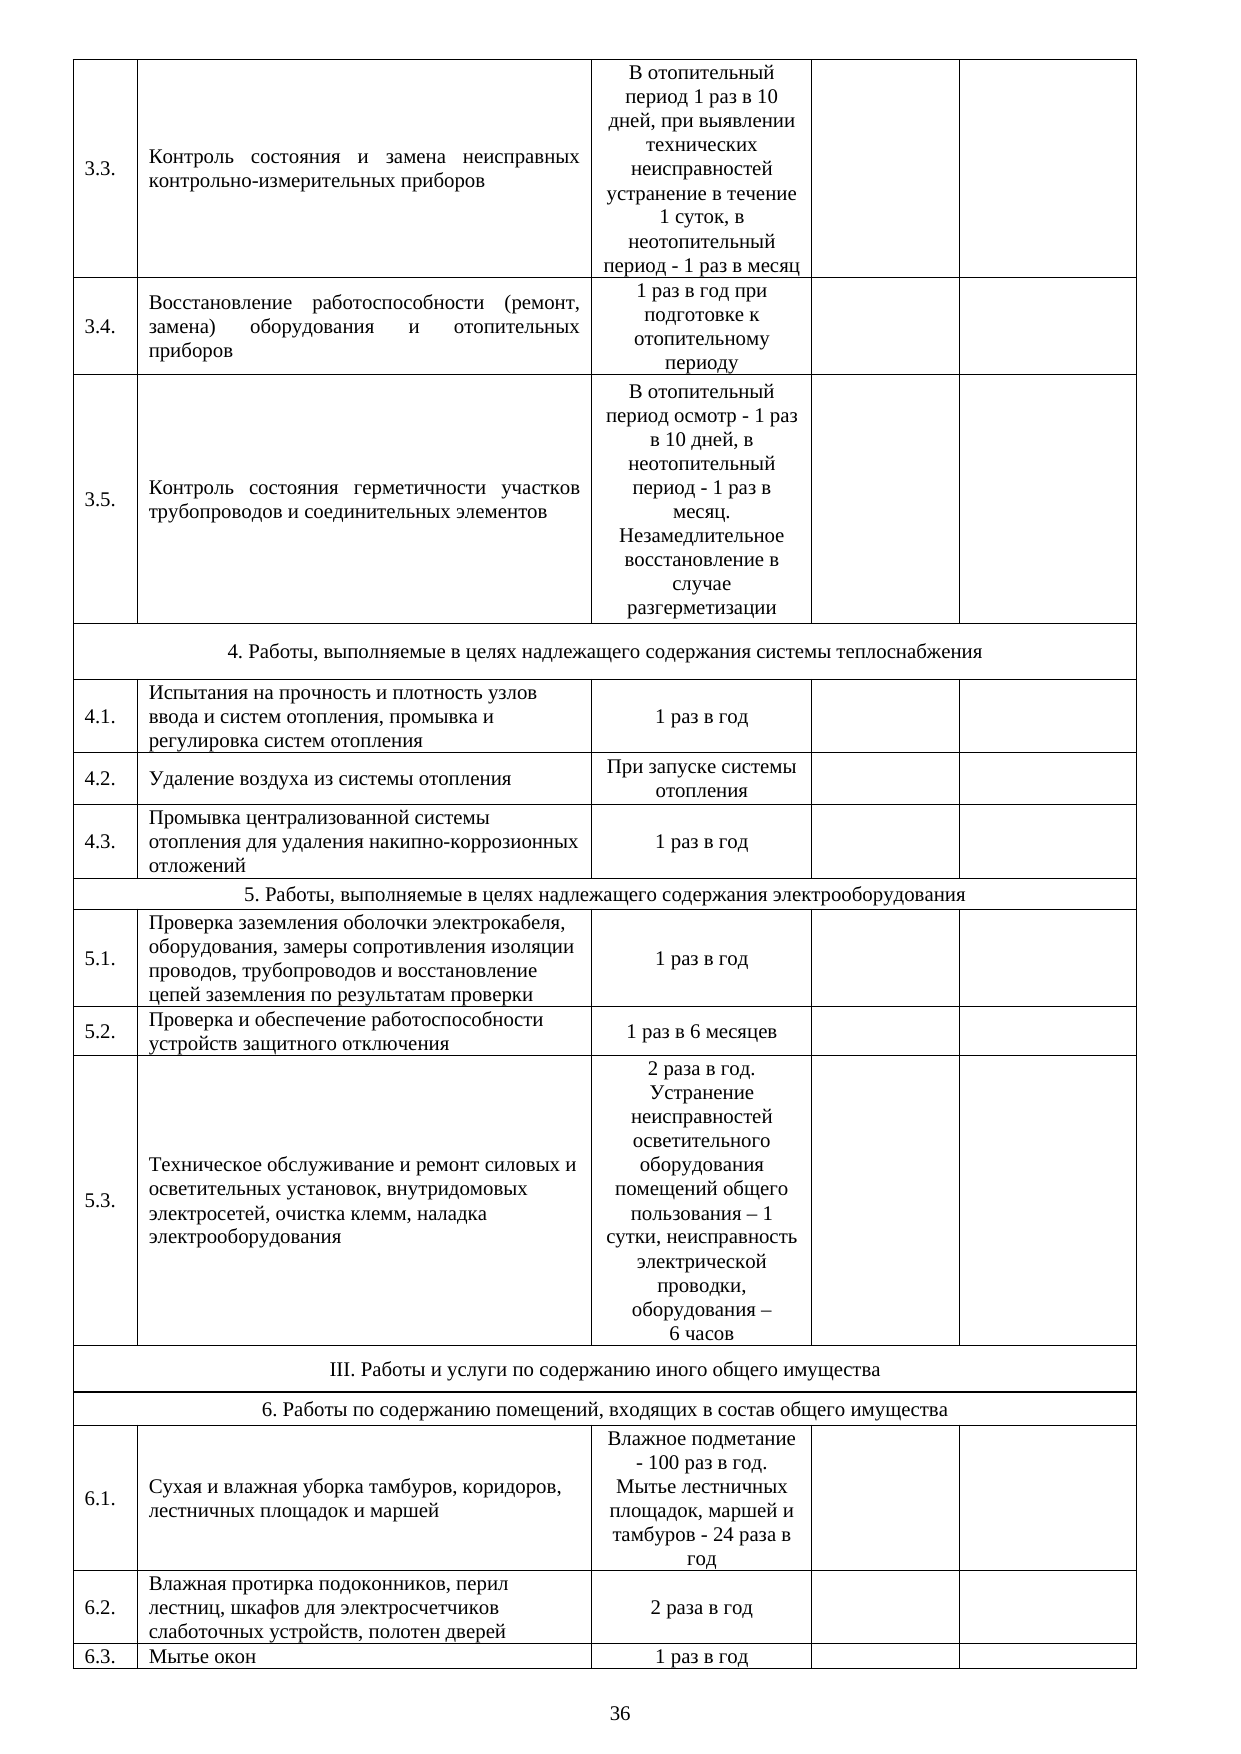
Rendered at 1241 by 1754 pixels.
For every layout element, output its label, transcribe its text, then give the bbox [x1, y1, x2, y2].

table_cell 2 раза в год. Устранение неисправностей осветительного оборудования помещений общего пользования – 1 сутки, неисправность электрической проводки, оборудования – 6 часов [592, 1056, 811, 1345]
table_cell В отопительный период осмотр - 1 раз в 10 дней, в неотопительный период - 1 раз в месяц. Незамедлительное восстановление в случае разгерметизации [592, 375, 811, 623]
table_cell [960, 1644, 1136, 1668]
table_cell Испытания на прочность и плотность узлов ввода и систем отопления, промывка и регулировка систем отопления [138, 680, 591, 752]
table_cell При запуске системы отопления [592, 753, 811, 803]
table_cell [960, 1056, 1136, 1345]
table_cell 6.1. [74, 1426, 137, 1570]
table_cell Влажная протирка подоконников, перил лестниц, шкафов для электросчетчиков слаботочных устройств, полотен дверей [138, 1571, 591, 1643]
table_cell 1 раз в год [592, 680, 811, 752]
table_cell [960, 680, 1136, 752]
table_cell [812, 375, 959, 623]
table_cell [812, 910, 959, 1006]
table_cell Восстановление работоспособности (ремонт, замена) оборудования и отопительных приборов [138, 278, 591, 374]
table_cell [960, 1571, 1136, 1643]
table_cell 2 раза в год [592, 1571, 811, 1643]
table_cell Удаление воздуха из системы отопления [138, 753, 591, 803]
table_cell Мытье окон [138, 1644, 591, 1668]
table_cell В отопительный период 1 раз в 10 дней, при выявлении технических неисправностей устранение в течение 1 суток, в неотопительный период - 1 раз в месяц [592, 60, 811, 277]
table_cell [812, 805, 959, 878]
table_cell Контроль состояния и замена неисправных контрольно-измерительных приборов [138, 60, 591, 277]
table_cell 1 раз в год [592, 910, 811, 1006]
table_cell Промывка централизованной системы отопления для удаления накипно-коррозионных отложений [138, 805, 591, 878]
table_cell 5. Работы, выполняемые в целях надлежащего содержания электрооборудования [74, 879, 1136, 908]
table_cell 5.1. [74, 910, 137, 1006]
table_cell [812, 1426, 959, 1570]
table_cell III. Работы и услуги по содержанию иного общего имущества [74, 1346, 1136, 1391]
table_cell [960, 753, 1136, 803]
table_cell Техническое обслуживание и ремонт силовых и осветительных установок, внутридомовых электросетей, очистка клемм, наладка электрооборудования [138, 1056, 591, 1345]
table_cell [812, 1007, 959, 1055]
table_cell 3.5. [74, 375, 137, 623]
table_cell 1 раз в 6 месяцев [592, 1007, 811, 1055]
table_cell 4.2. [74, 753, 137, 803]
table_cell 5.2. [74, 1007, 137, 1055]
table_cell Влажное подметание - 100 раз в год. Мытье лестничных площадок, маршей и тамбуров - 24 раза в год [592, 1426, 811, 1570]
table_cell Сухая и влажная уборка тамбуров, коридоров, лестничных площадок и маршей [138, 1426, 591, 1570]
table_cell [960, 1007, 1136, 1055]
table_cell [960, 1426, 1136, 1570]
table_cell 1 раз в год [592, 805, 811, 878]
table_cell Проверка заземления оболочки электрокабеля, оборудования, замеры сопротивления изоляции проводов, трубопроводов и восстановление цепей заземления по результатам проверки [138, 910, 591, 1006]
table_cell 1 раз в год при подготовке к отопительному периоду [592, 278, 811, 374]
table_cell [960, 805, 1136, 878]
table_cell 1 раз в год [592, 1644, 811, 1668]
table_cell [960, 910, 1136, 1006]
table_cell [960, 278, 1136, 374]
table_cell [812, 680, 959, 752]
table_cell [960, 375, 1136, 623]
table_cell 3.4. [74, 278, 137, 374]
table_cell 6. Работы по содержанию помещений, входящих в состав общего имущества [74, 1393, 1136, 1424]
table_cell 6.2. [74, 1571, 137, 1643]
table_cell [812, 1571, 959, 1643]
table_cell [812, 60, 959, 277]
table_cell 6.3. [74, 1644, 137, 1668]
table_cell [812, 1644, 959, 1668]
table_cell 4.1. [74, 680, 137, 752]
table_cell [812, 753, 959, 803]
table_cell [812, 1056, 959, 1345]
table_cell Проверка и обеспечение работоспособности устройств защитного отключения [138, 1007, 591, 1055]
table_cell 5.3. [74, 1056, 137, 1345]
table_cell 4. Работы, выполняемые в целях надлежащего содержания системы теплоснабжения [74, 624, 1136, 679]
table_cell 3.3. [74, 60, 137, 277]
table_cell Контроль состояния герметичности участков трубопроводов и соединительных элементов [138, 375, 591, 623]
table_cell [960, 60, 1136, 277]
table_cell 4.3. [74, 805, 137, 878]
table_cell [812, 278, 959, 374]
